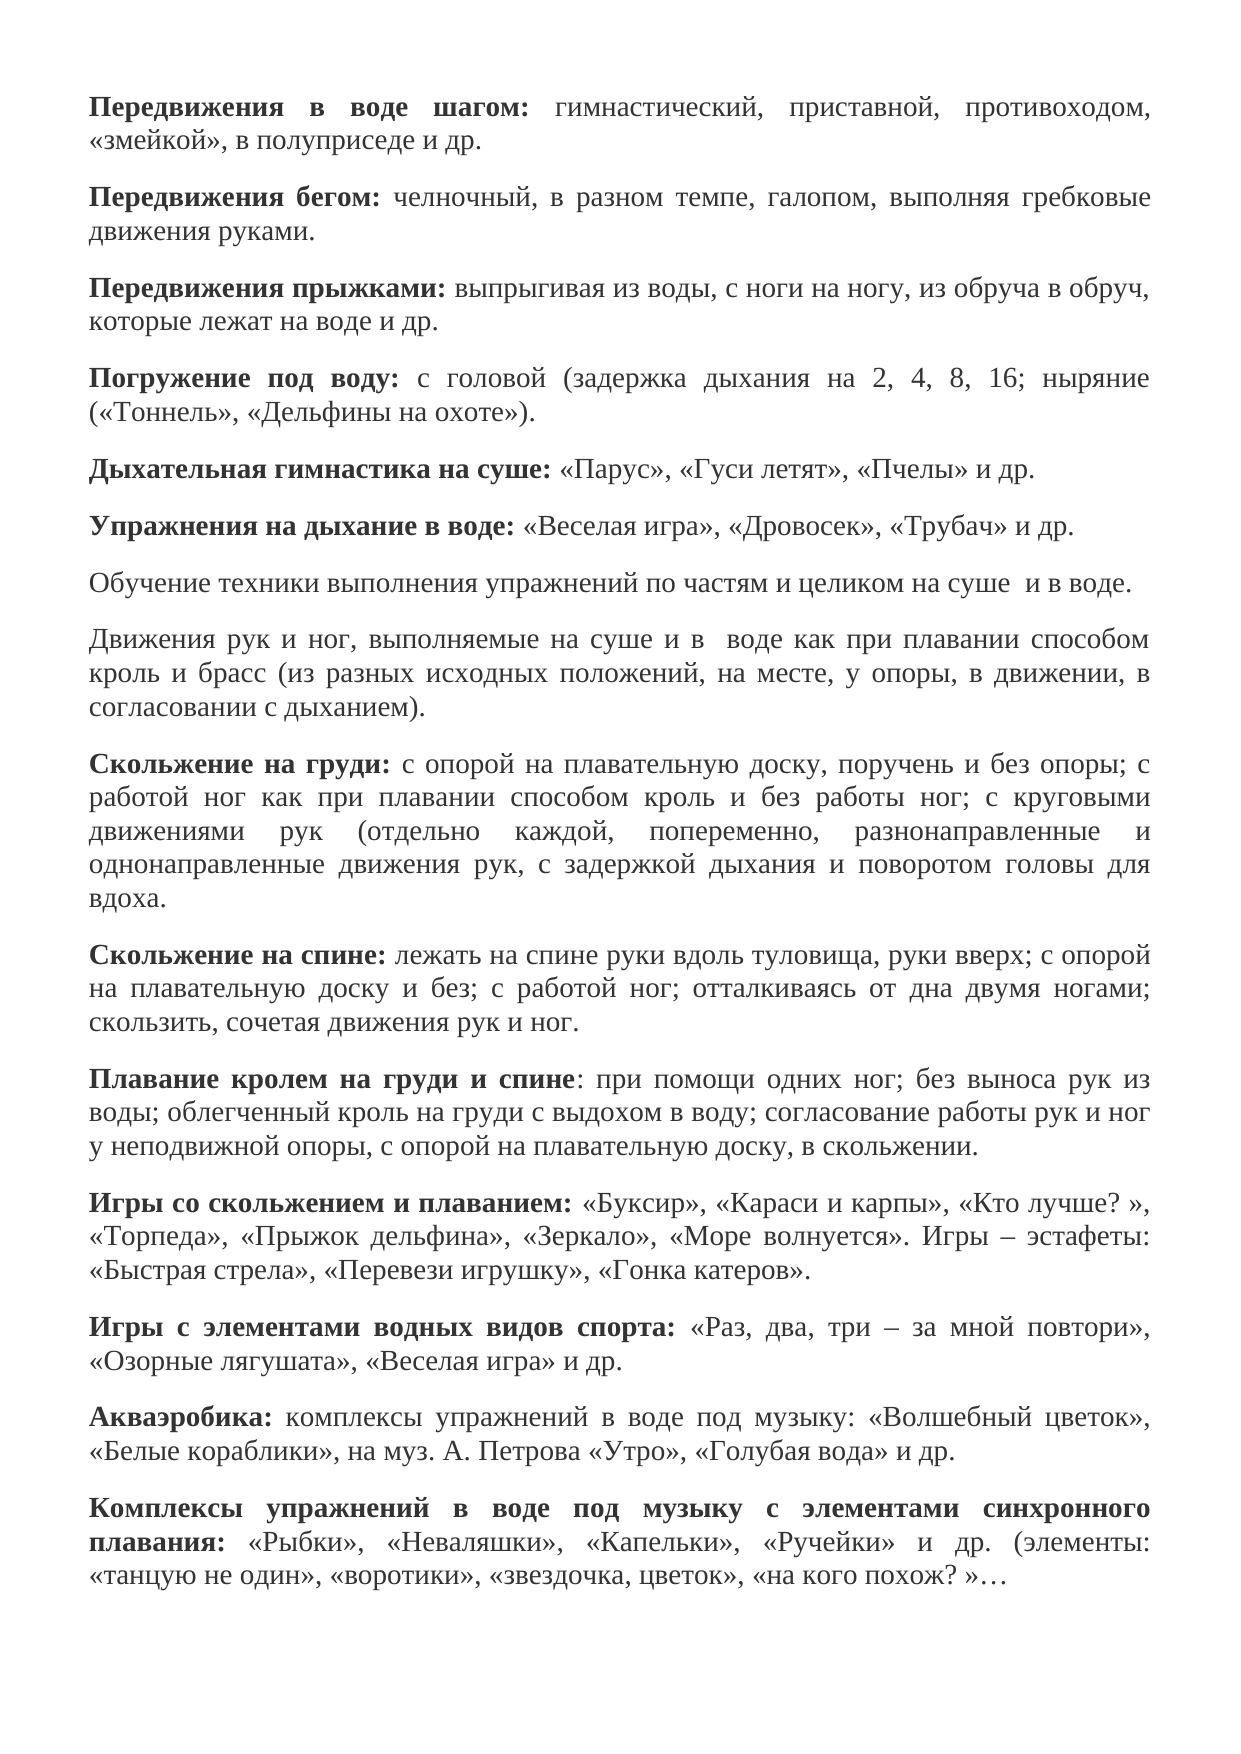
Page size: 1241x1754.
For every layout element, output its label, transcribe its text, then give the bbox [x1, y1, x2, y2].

text Погружение под воду: с головой (задержка дыхания на 2, 4, 8, 16; ныряние («Тоннель», «Дельфины на охоте»). [89, 360, 1152, 427]
text Комплексы упражнений в воде под музыку с элементами синхронного плавания: «Рыбки», «Неваляшки», «Капельки», «Ручейки» и др. (элементы: «танцую не один», «воротики», «звездочка, цветок», «на кого похож? »… [89, 1490, 1152, 1591]
text Игры со скольжением и плаванием: «Буксир», «Караси и карпы», «Кто лучше? », «Торпеда», «Прыжок дельфина», «Зеркало», «Море волнуется». Игры – эстафеты: «Быстрая стрела», «Перевези игрушку», «Гонка катеров». [89, 1185, 1152, 1286]
text Передвижения в воде шагом: гимнастический, приставной, противоходом, «змейкой», в полуприседе и др. [89, 89, 1152, 156]
text Передвижения прыжками: выпрыгивая из воды, с ноги на ногу, из обруча в обруч, которые лежат на воде и др. [89, 270, 1152, 337]
text Акваэробика: комплексы упражнений в воде под музыку: «Волшебный цветок», «Белые кораблики», на муз. А. Петрова «Утро», «Голубая вода» и др. [89, 1399, 1152, 1467]
text Передвижения бегом: челночный, в разном темпе, галопом, выполняя гребковые движения руками. [89, 179, 1152, 246]
text Скольжение на спине: лежать на спине руки вдоль туловища, руки вверх; с опорой на плавательную доску и без; с работой ног; отталкиваясь от дна двумя ногами; скользить, сочетая движения рук и ног. [89, 937, 1152, 1037]
text Дыхательная гимнастика на суше: «Парус», «Гуси летят», «Пчелы» и др. [89, 451, 1152, 484]
text Движения рук и ног, выполняемые на суше и в воде как при плавании способом кроль и брасс (из разных исходных положений, на месте, у опоры, в движении, в согласовании с дыханием). [89, 622, 1152, 722]
text Упражнения на дыхание в воде: «Веселая игра», «Дровосек», «Трубач» и др. [89, 508, 1152, 541]
text Скольжение на груди: с опорой на плавательную доску, поручень и без опоры; с работой ног как при плавании способом кроль и без работы ног; с круговыми движениями рук (отдельно каждой, попеременно, разнонаправленные и однонаправленные движения рук, с задержкой дыхания и поворотом головы для вдоха. [89, 746, 1152, 913]
text Обучение техники выполнения упражнений по частям и целиком на суше и в воде. [89, 565, 1152, 598]
text Плавание кролем на груди и спине: при помощи одних ног; без выноса рук из воды; облегченный кроль на груди с выдохом в воду; согласование работы рук и ног у неподвижной опоры, с опорой на плавательную доску, в скольжении. [89, 1061, 1152, 1162]
text Игры с элементами водных видов спорта: «Раз, два, три – за мной повтори», «Озорные лягушата», «Веселая игра» и др. [89, 1309, 1152, 1376]
